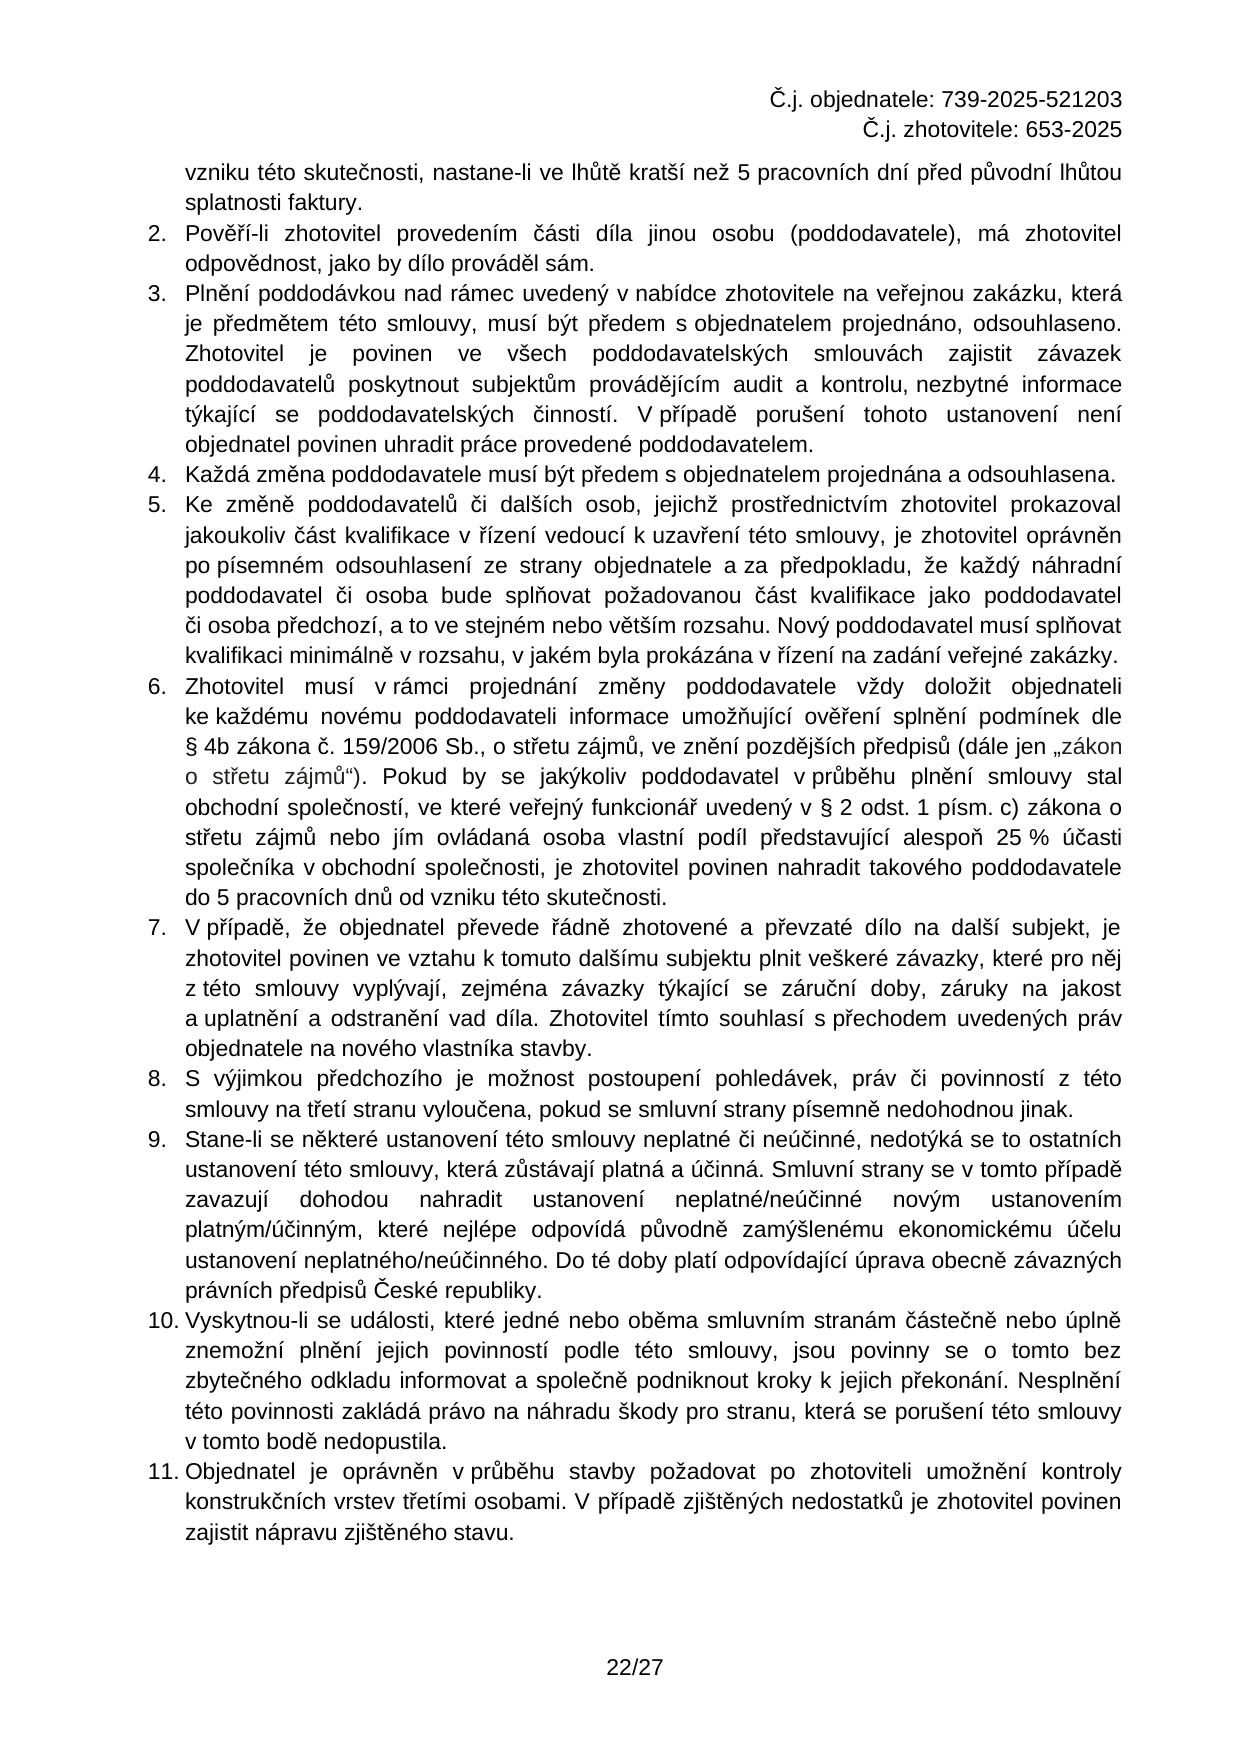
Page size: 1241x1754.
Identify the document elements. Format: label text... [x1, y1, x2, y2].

list Ke změně poddodavatelů či dalších osob, jejichž prostřednictvím zhotovitel prokazoval jakoukoliv část kvalifikace v řízení vedoucí k uzavření této smlouvy, je zhotovitel oprávněn po písemném odsouhlasení ze strany objednatele a za předpokladu, že každý náhradní poddodavatel či osoba bude splňovat požadovanou část kvalifikace jako poddodavatel či osoba předchozí, a to ve stejném nebo větším rozsahu. Nový poddodavatel musí splňovat kvalifikaci minimálně v rozsahu, v jakém byla prokázána v řízení na zadání veřejné zakázky. [148, 491, 1122, 669]
list Objednatel je oprávněn v průběhu stavby požadovat po zhotoviteli umožnění kontroly konstrukčních vrstev třetími osobami. V případě zjištěných nedostatků je zhotovitel povinen zajistit nápravu zjištěného stavu. [148, 1458, 1122, 1545]
list S výjimkou předchozího je možnost postoupení pohledávek, práv či povinností z této smlouvy na třetí stranu vyloučena, pokud se smluvní strany písemně nedohodnou jinak. [148, 1065, 1122, 1122]
list Stane-li se některé ustanovení této smlouvy neplatné či neúčinné, nedotýká se to ostatních ustanovení této smlouvy, která zůstávají platná a účinná. Smluvní strany se v tomto případě zavazují dohodou nahradit ustanovení neplatné/neúčinné novým ustanovením platným/účinným, které nejlépe odpovídá původně zamýšlenému ekonomickému účelu ustanovení neplatného/neúčinného. Do té doby platí odpovídající úprava obecně závazných právních předpisů České republiky. [148, 1126, 1122, 1303]
list Pověří-li zhotovitel provedením části díla jinou osobu (poddodavatele), má zhotovitel odpovědnost, jako by dílo prováděl sám. [148, 219, 1122, 276]
list Každá změna poddodavatele musí být předem s objednatelem projednána a odsouhlasena. [148, 461, 1122, 488]
list Zhotovitel musí v rámci projednání změny poddodavatele vždy doložit objednateli ke každému novému poddodavateli informace umožňující ověření splnění podmínek dle § 4b zákona č. 159/2006 Sb., o střetu zájmů, ve znění pozdějších předpisů (dále jen „zákon o střetu zájmů“). Pokud by se jakýkoliv poddodavatel v průběhu plnění smlouvy stal obchodní společností, ve které veřejný funkcionář uvedený v § 2 odst. 1 písm. c) zákona o střetu zájmů nebo jím ovládaná osoba vlastní podíl představující alespoň 25 % účasti společníka v obchodní společnosti, je zhotovitel povinen nahradit takového poddodavatele do 5 pracovních dnů od vzniku této skutečnosti. [148, 673, 1122, 911]
list V případě, že objednatel převede řádně zhotovené a převzaté dílo na další subjekt, je zhotovitel povinen ve vztahu k tomuto dalšímu subjektu plnit veškeré závazky, které pro něj z této smlouvy vyplývají, zejména závazky týkající se záruční doby, záruky na jakost a uplatnění a odstranění vad díla. Zhotovitel tímto souhlasí s přechodem uvedených práv objednatele na nového vlastníka stavby. [148, 914, 1122, 1062]
list Vyskytnou-li se události, které jedné nebo oběma smluvním stranám částečně nebo úplně znemožní plnění jejich povinností podle této smlouvy, jsou povinny se o tomto bez zbytečného odkladu informovat a společně podniknout kroky k jejich překonání. Nesplnění této povinnosti zakládá právo na náhradu škody pro stranu, která se porušení této smlouvy v tomto bodě nedopustila. [148, 1307, 1122, 1454]
list Plnění poddodávkou nad rámec uvedený v nabídce zhotovitele na veřejnou zakázku, která je předmětem této smlouvy, musí být předem s objednatelem projednáno, odsouhlaseno. Zhotovitel je povinen ve všech poddodavatelských smlouvách zajistit závazek poddodavatelů poskytnout subjektům provádějícím audit a kontrolu, nezbytné informace týkající se poddodavatelských činností. V případě porušení tohoto ustanovení není objednatel povinen uhradit práce provedené poddodavatelem. [148, 280, 1122, 457]
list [148, 159, 1122, 216]
